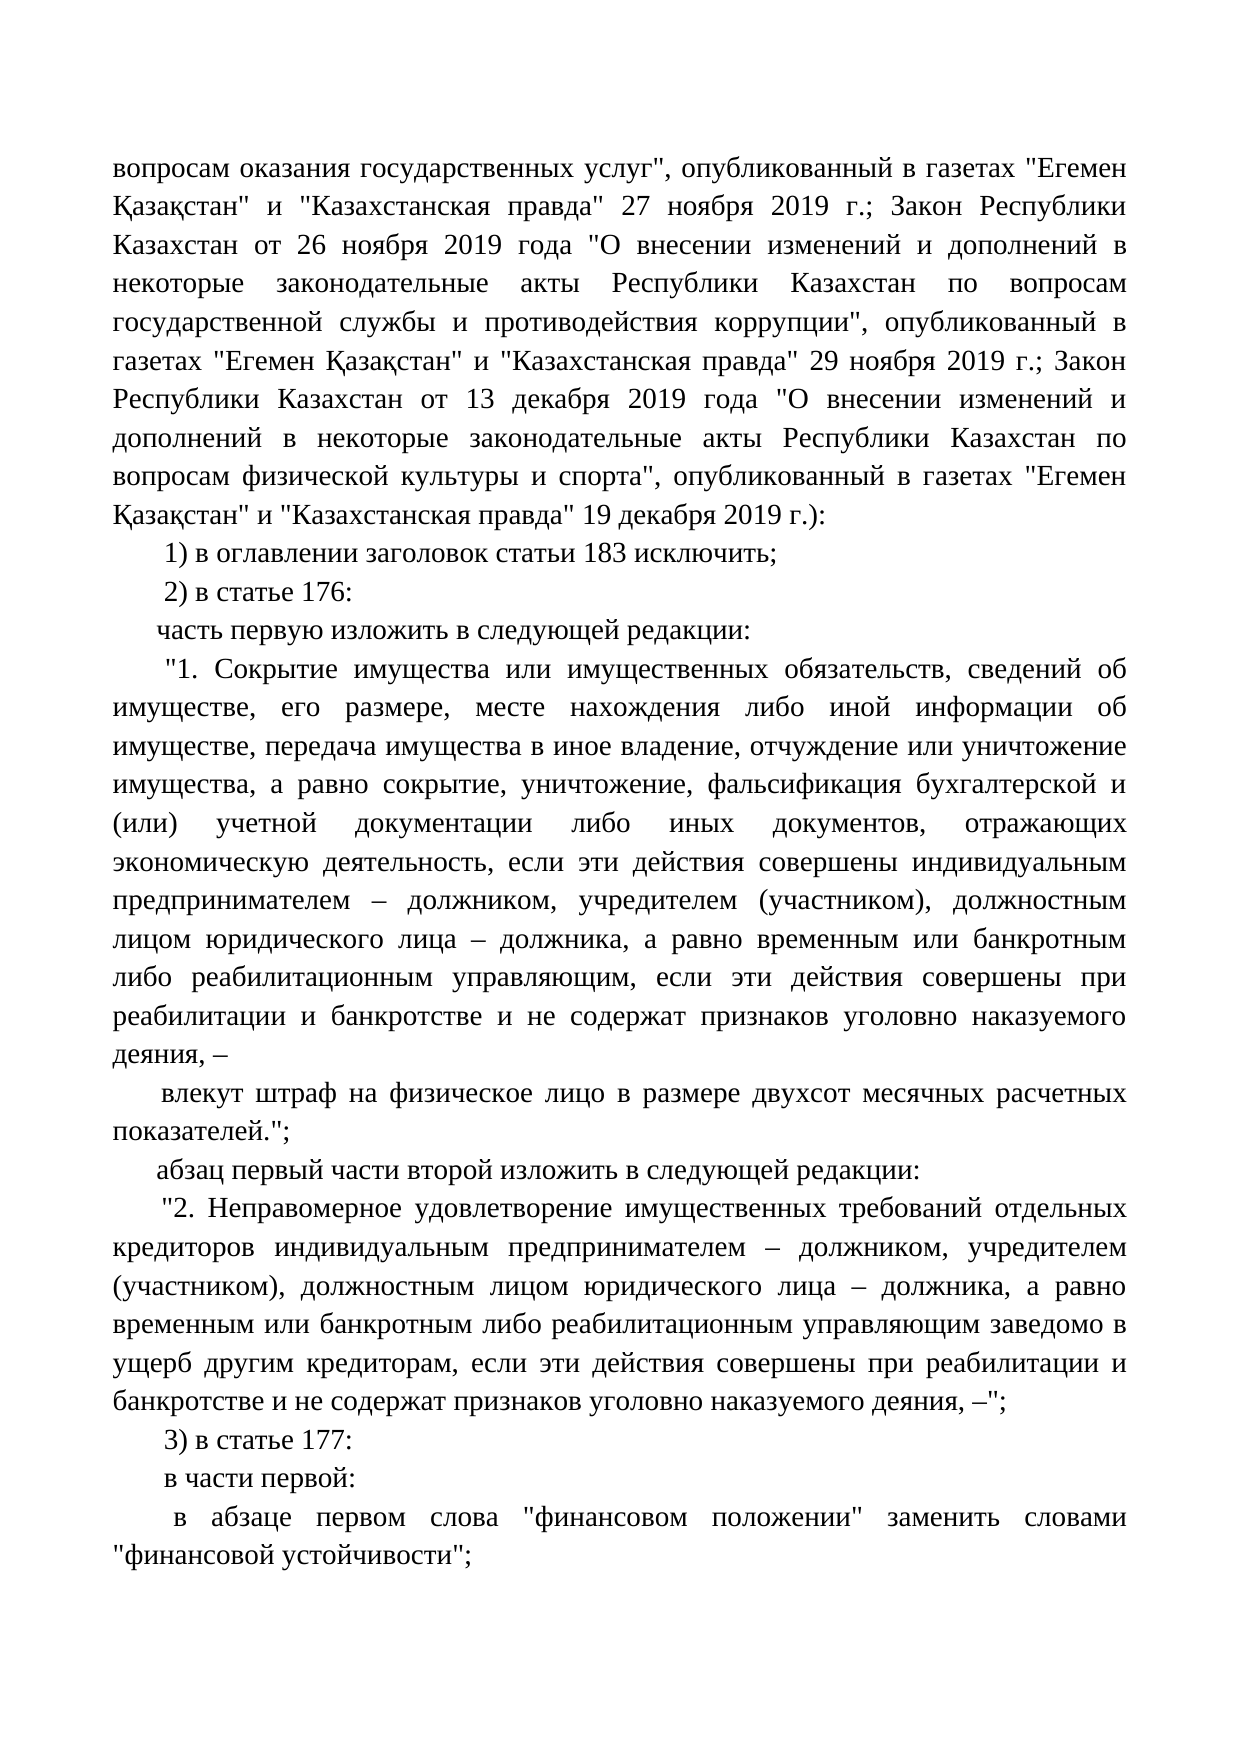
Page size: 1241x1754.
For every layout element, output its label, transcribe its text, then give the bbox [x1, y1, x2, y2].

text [112, 150, 1128, 530]
text "1. Сокрытие имущества или имущественных обязательств, сведений об имуществе, его размере, месте нахождения либо иной информации об имуществе, передача имущества в иное владение, отчуждение или уничтожение имущества, а равно сокрытие, уничтожение, фальсификация бухгалтерской и (или) учетной документации либо иных документов, отражающих экономическую деятельность, если эти действия совершены индивидуальным предпринимателем – должником, учредителем (участником), должностным лицом юридического лица – должника, а равно временным или банкротным либо реабилитационным управляющим, если эти действия совершены при реабилитации и банкротстве и не содержат признаков уголовно наказуемого деяния, – [112, 651, 1128, 1070]
text в абзаце первом слова "финансовом положении" заменить словами "финансовой устойчивости"; [112, 1499, 1128, 1571]
text влекут штраф на физическое лицо в размере двухсот месячных расчетных показателей."; [112, 1075, 1128, 1147]
text часть первую изложить в следующей редакции: [112, 612, 1128, 646]
text абзац первый части второй изложить в следующей редакции: [112, 1152, 1128, 1186]
text "2. Неправомерное удовлетворение имущественных требований отдельных кредиторов индивидуальным предпринимателем – должником, учредителем (участником), должностным лицом юридического лица – должника, а равно временным или банкротным либо реабилитационным управляющим заведомо в ущерб другим кредиторам, если эти действия совершены при реабилитации и банкротстве и не содержат признаков уголовно наказуемого деяния, –"; [112, 1191, 1128, 1417]
text 1) в оглавлении заголовок статьи 183 исключить; [112, 535, 1128, 569]
text 2) в статье 176: [112, 574, 1128, 607]
text в части первой: [112, 1460, 1128, 1494]
text 3) в статье 177: [112, 1422, 1128, 1455]
